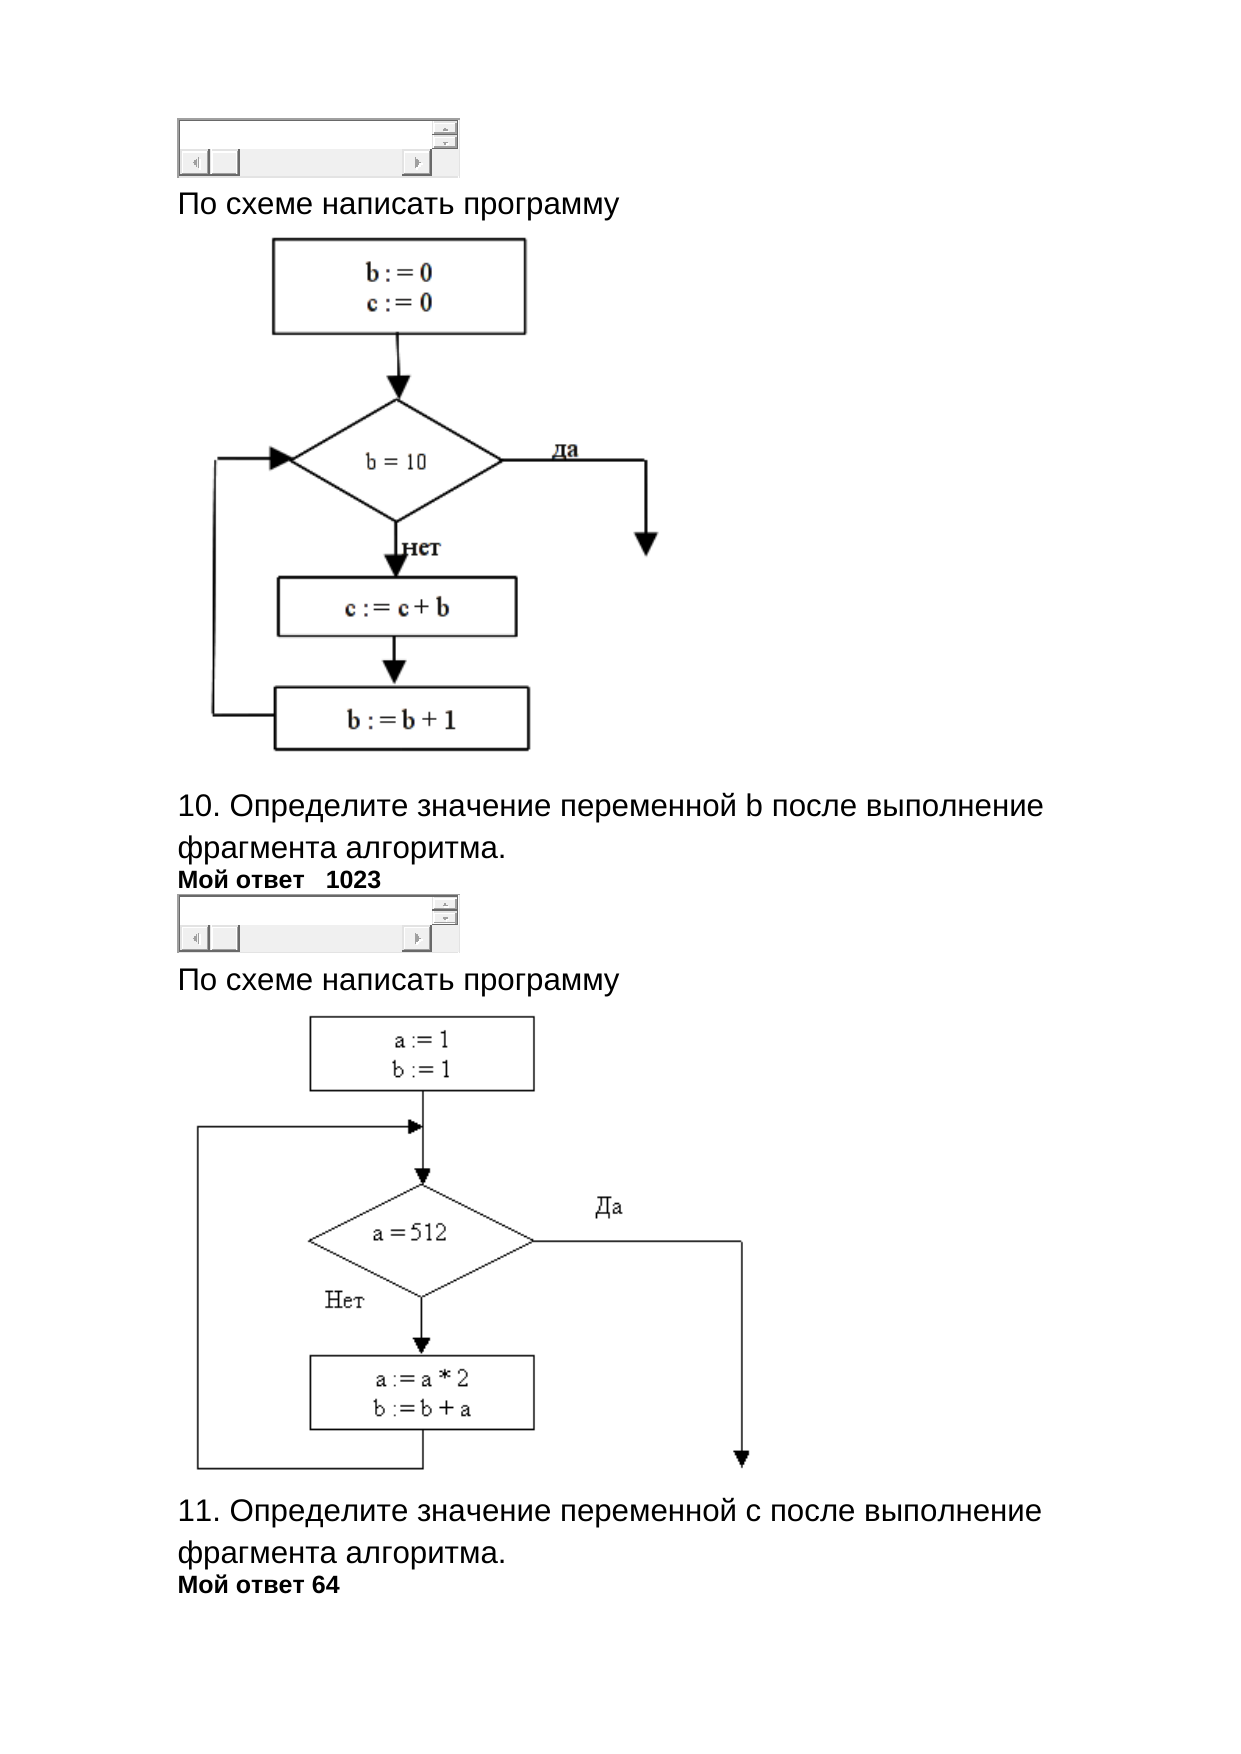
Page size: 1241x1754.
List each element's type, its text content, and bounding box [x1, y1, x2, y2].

text 10. Определите значение переменной b после выполнение фрагмента алгоритма. [177, 781, 1152, 865]
picture [177, 221, 690, 781]
text 11. Определите значение переменной c после выполнение фрагмента алгоритма. [177, 1486, 1152, 1571]
text По схеме написать программу [177, 179, 1152, 221]
picture [177, 997, 768, 1487]
text Мой ответ 1023 [177, 865, 1152, 894]
text По схеме написать программу [177, 955, 1152, 997]
text Мой ответ 64 [177, 1571, 1152, 1599]
